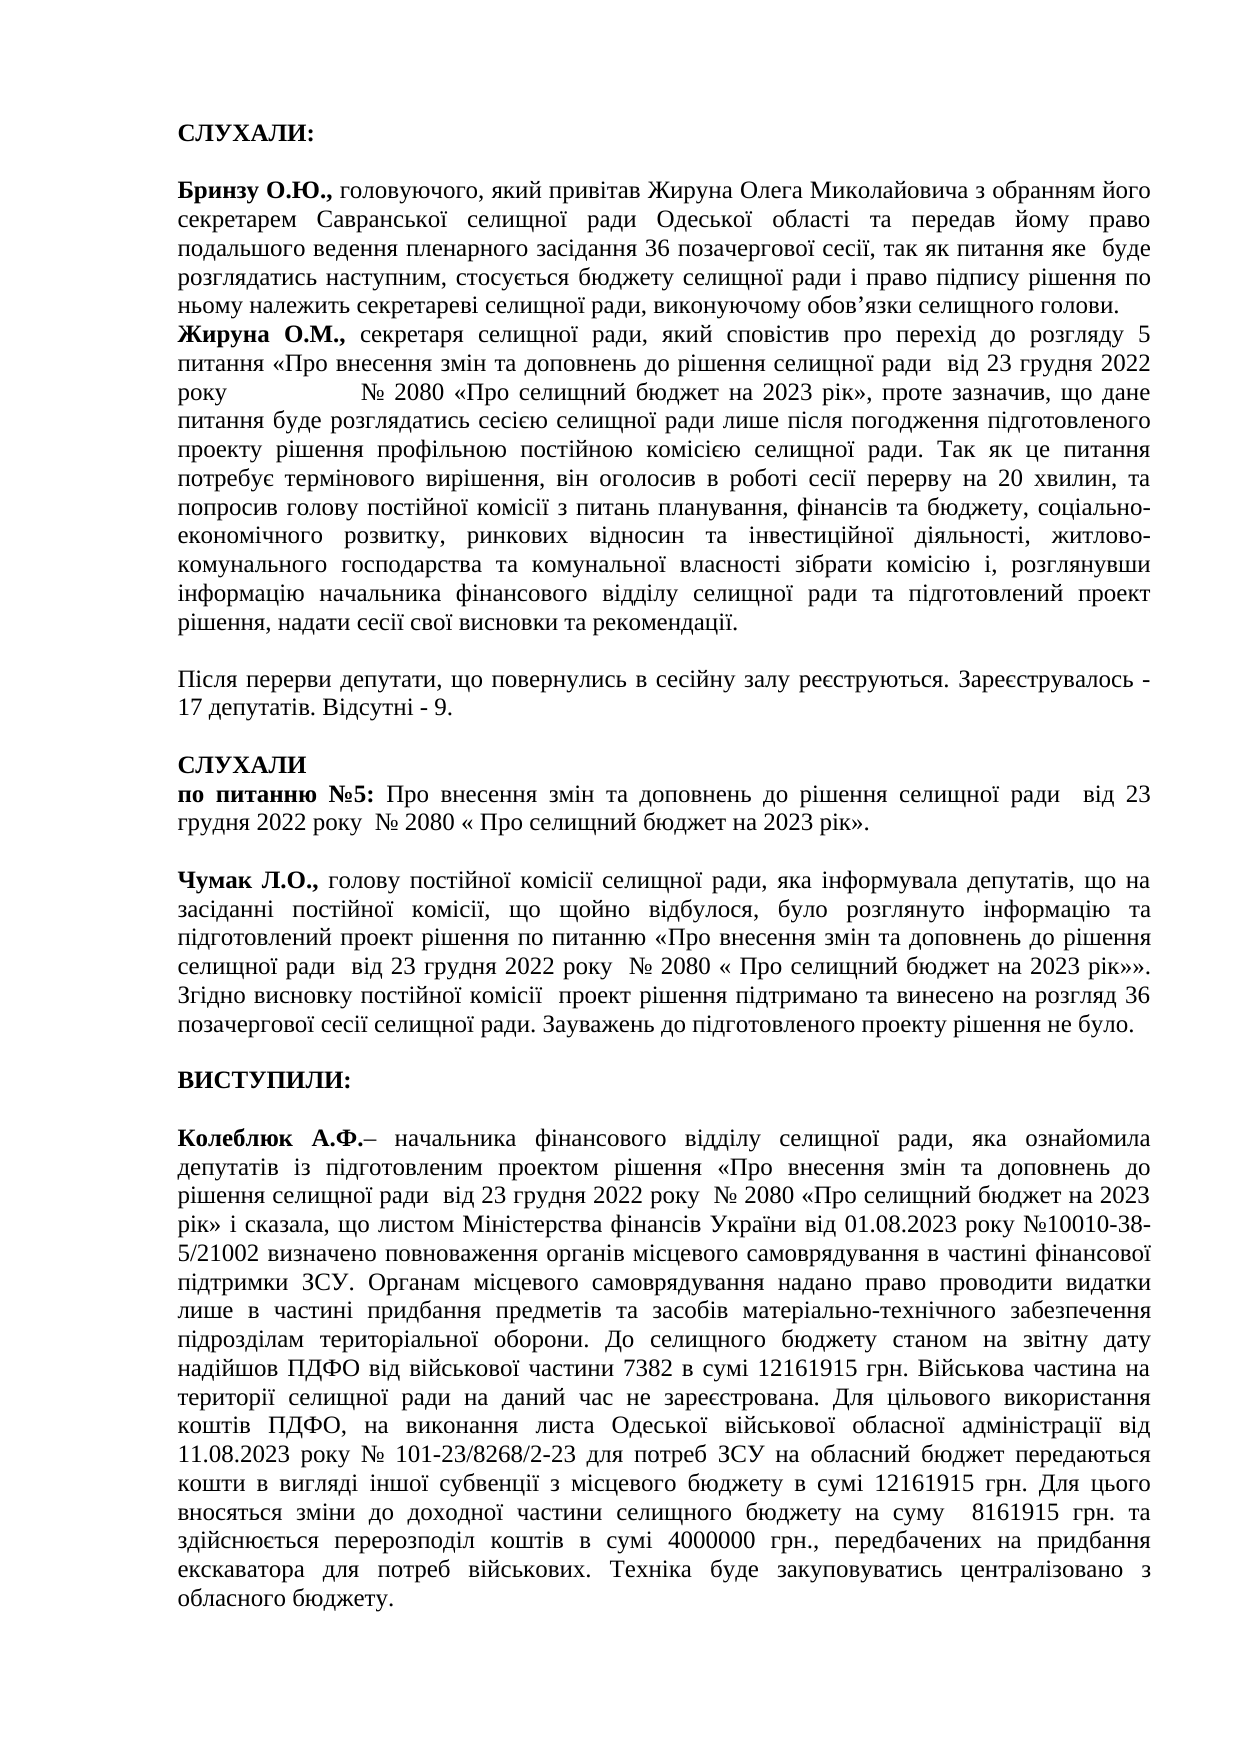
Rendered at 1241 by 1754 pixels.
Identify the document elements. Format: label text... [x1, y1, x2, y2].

text Жируна О.М., секретаря селищної ради, який сповістив про перехід до розгляду 5 питання «Про внесення змін та доповнень до рішення селищної ради від 23 грудня 2022 року № 2080 «Про селищний бюджет на 2023 рік», проте зазначив, що дане питання буде розглядатись сесією селищної ради лише після погодження підготовленого проекту рішення профільною постійною комісією селищної ради. Так як це питання потребує термінового вирішення, він оголосив в роботі сесії перерву на 20 хвилин, та попросив голову постійної комісії з питань планування, фінансів та бюджету, соціально-економічного розвитку, ринкових відносин та інвестиційної діяльності, житлово-комунального господарства та комунальної власності зібрати комісію і, розглянувши інформацію начальника фінансового відділу селищної ради та підготовлений проект рішення, надати сесії свої висновки та рекомендації. [177, 319, 1152, 636]
text Бринзу О.Ю., головуючого, який привітав Жируна Олега Миколайовича з обранням його секретарем Савранської селищної ради Одеської області та передав йому право подальшого ведення пленарного засідання 36 позачергової сесії, так як питання яке буде розглядатись наступним, стосується бюджету селищної ради і право підпису рішення по ньому належить секретареві селищної ради, виконуючому обов’язки селищного голови. [177, 176, 1152, 319]
text Чумак Л.О., голову постійної комісії селищної ради, яка інформувала депутатів, що на засіданні постійної комісії, що щойно відбулося, було розглянуто інформацію та підготовлений проект рішення по питанню «Про внесення змін та доповнень до рішення селищної ради від 23 грудня 2022 року № 2080 « Про селищний бюджет на 2023 рік»». Згідно висновку постійної комісії проект рішення підтримано та винесено на розгляд 36 позачергової сесії селищної ради. Зауважень до підготовленого проекту рішення не було. [177, 865, 1152, 1037]
text СЛУХАЛИ [177, 750, 1152, 779]
text по питанню №5: Про внесення змін та доповнень до рішення селищної ради від 23 грудня 2022 року № 2080 « Про селищний бюджет на 2023 рік». [177, 779, 1152, 836]
text Колеблюк А.Ф.– начальника фінансового відділу селищної ради, яка ознайомила депутатів із підготовленим проектом рішення «Про внесення змін та доповнень до рішення селищної ради від 23 грудня 2022 року № 2080 «Про селищний бюджет на 2023 рік» і сказала, що листом Міністерства фінансів України від 01.08.2023 року №10010-38-5/21002 визначено повноваження органів місцевого самоврядування в частині фінансової підтримки ЗСУ. Органам місцевого самоврядування надано право проводити видатки лише в частині придбання предметів та засобів матеріально-технічного забезпечення підрозділам територіальної оборони. До селищного бюджету станом на звітну дату надійшов ПДФО від військової частини 7382 в сумі 12161915 грн. Військова частина на території селищної ради на даний час не зареєстрована. Для цільового використання коштів ПДФО, на виконання листа Одеської військової обласної адміністрації від 11.08.2023 року № 101-23/8268/2-23 для потреб ЗСУ на обласний бюджет передаються кошти в вигляді іншої субвенції з місцевого бюджету в сумі 12161915 грн. Для цього вносяться зміни до доходної частини селищного бюджету на суму 8161915 грн. та здійснюється перерозподіл коштів в сумі 4000000 грн., передбачених на придбання екскаватора для потреб військових. Техніка буде закуповуватись централізовано з обласного бюджету. [177, 1123, 1152, 1612]
text Після перерви депутати, що повернулись в сесійну залу реєструються. Зареєструвалось - 17 депутатів. Відсутні - 9. [177, 664, 1152, 721]
text ВИСТУПИЛИ: [177, 1065, 1152, 1094]
text СЛУХАЛИ: [177, 118, 1152, 147]
